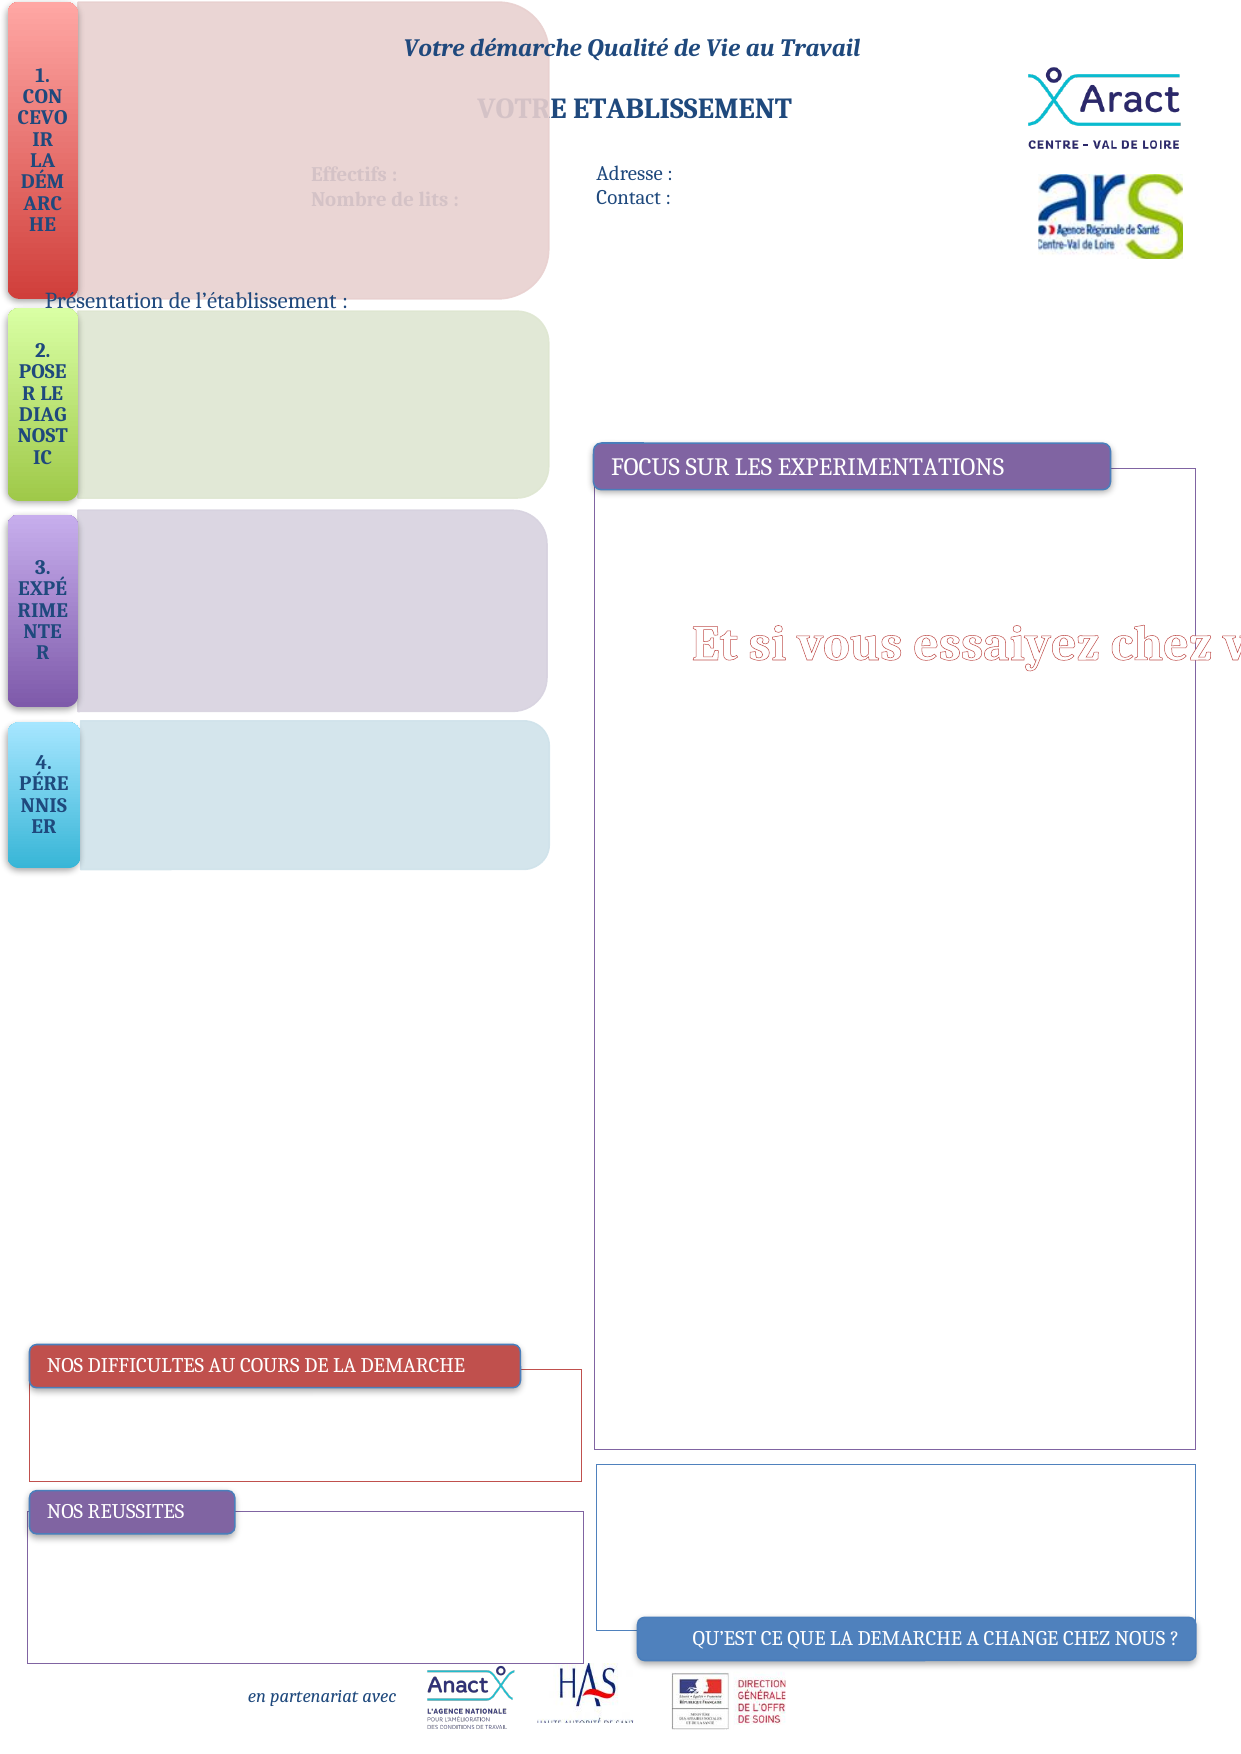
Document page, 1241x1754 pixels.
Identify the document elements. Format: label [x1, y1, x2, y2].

picture [537, 1663, 634, 1723]
picture [660, 1668, 786, 1736]
picture [1037, 174, 1183, 258]
